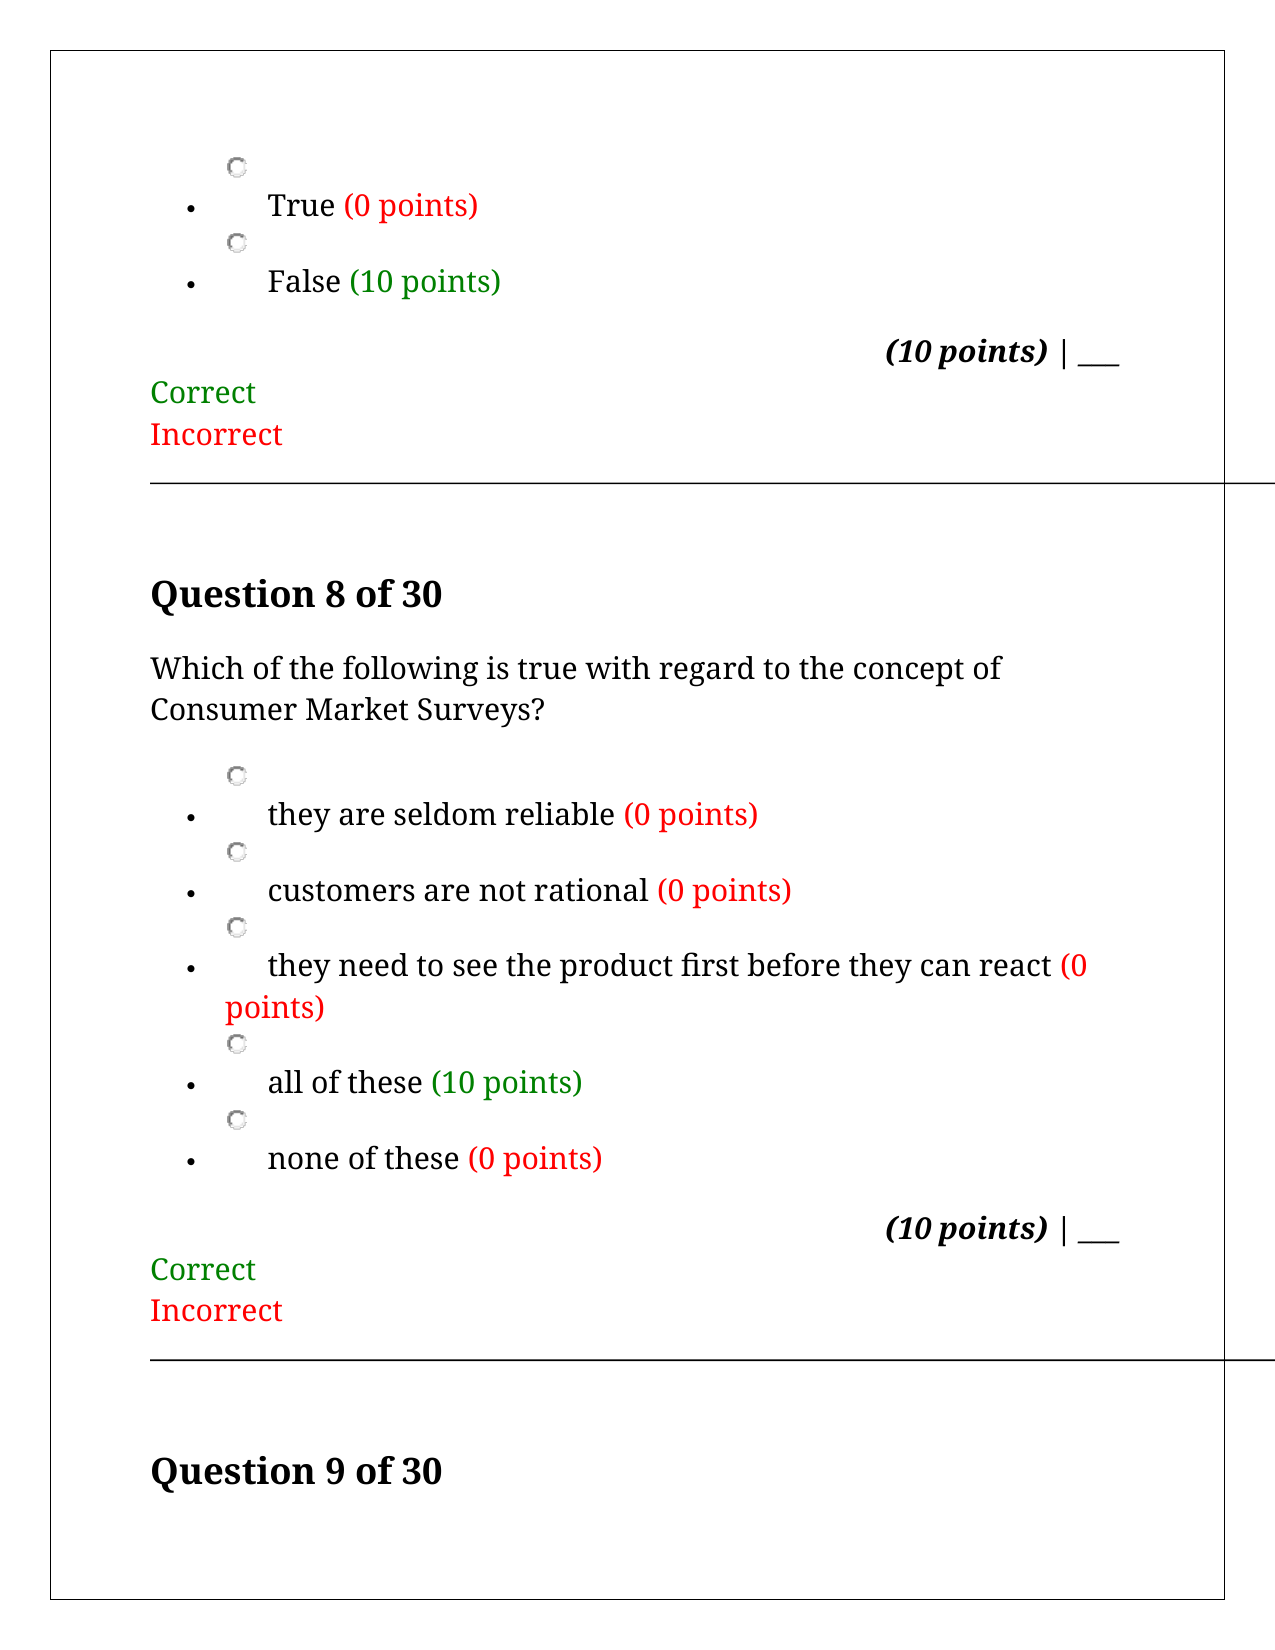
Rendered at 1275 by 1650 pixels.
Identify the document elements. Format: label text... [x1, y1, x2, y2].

text Correct [150, 372, 1125, 413]
list they need to see the product first before they can react (0 points) [187, 910, 1125, 1027]
text Incorrect [150, 1289, 1125, 1331]
list none of these (0 points) [187, 1102, 1125, 1178]
text Question 8 of 30 [150, 568, 1125, 618]
list they are seldom reliable (0 points) [187, 759, 1125, 834]
text (10 points) | ___ [150, 330, 1125, 372]
text Incorrect [150, 413, 1125, 454]
list customers are not rational (0 points) [187, 834, 1125, 910]
text (10 points) | ___ [150, 1207, 1125, 1248]
list False (10 points) [187, 226, 1125, 301]
text Correct [150, 1248, 1125, 1289]
text Which of the following is true with regard to the concept of Consumer Market Surveys? [150, 647, 1125, 730]
list all of these (10 points) [187, 1027, 1125, 1102]
list True (0 points) [187, 150, 1125, 226]
text Question 9 of 30 [150, 1445, 1125, 1495]
